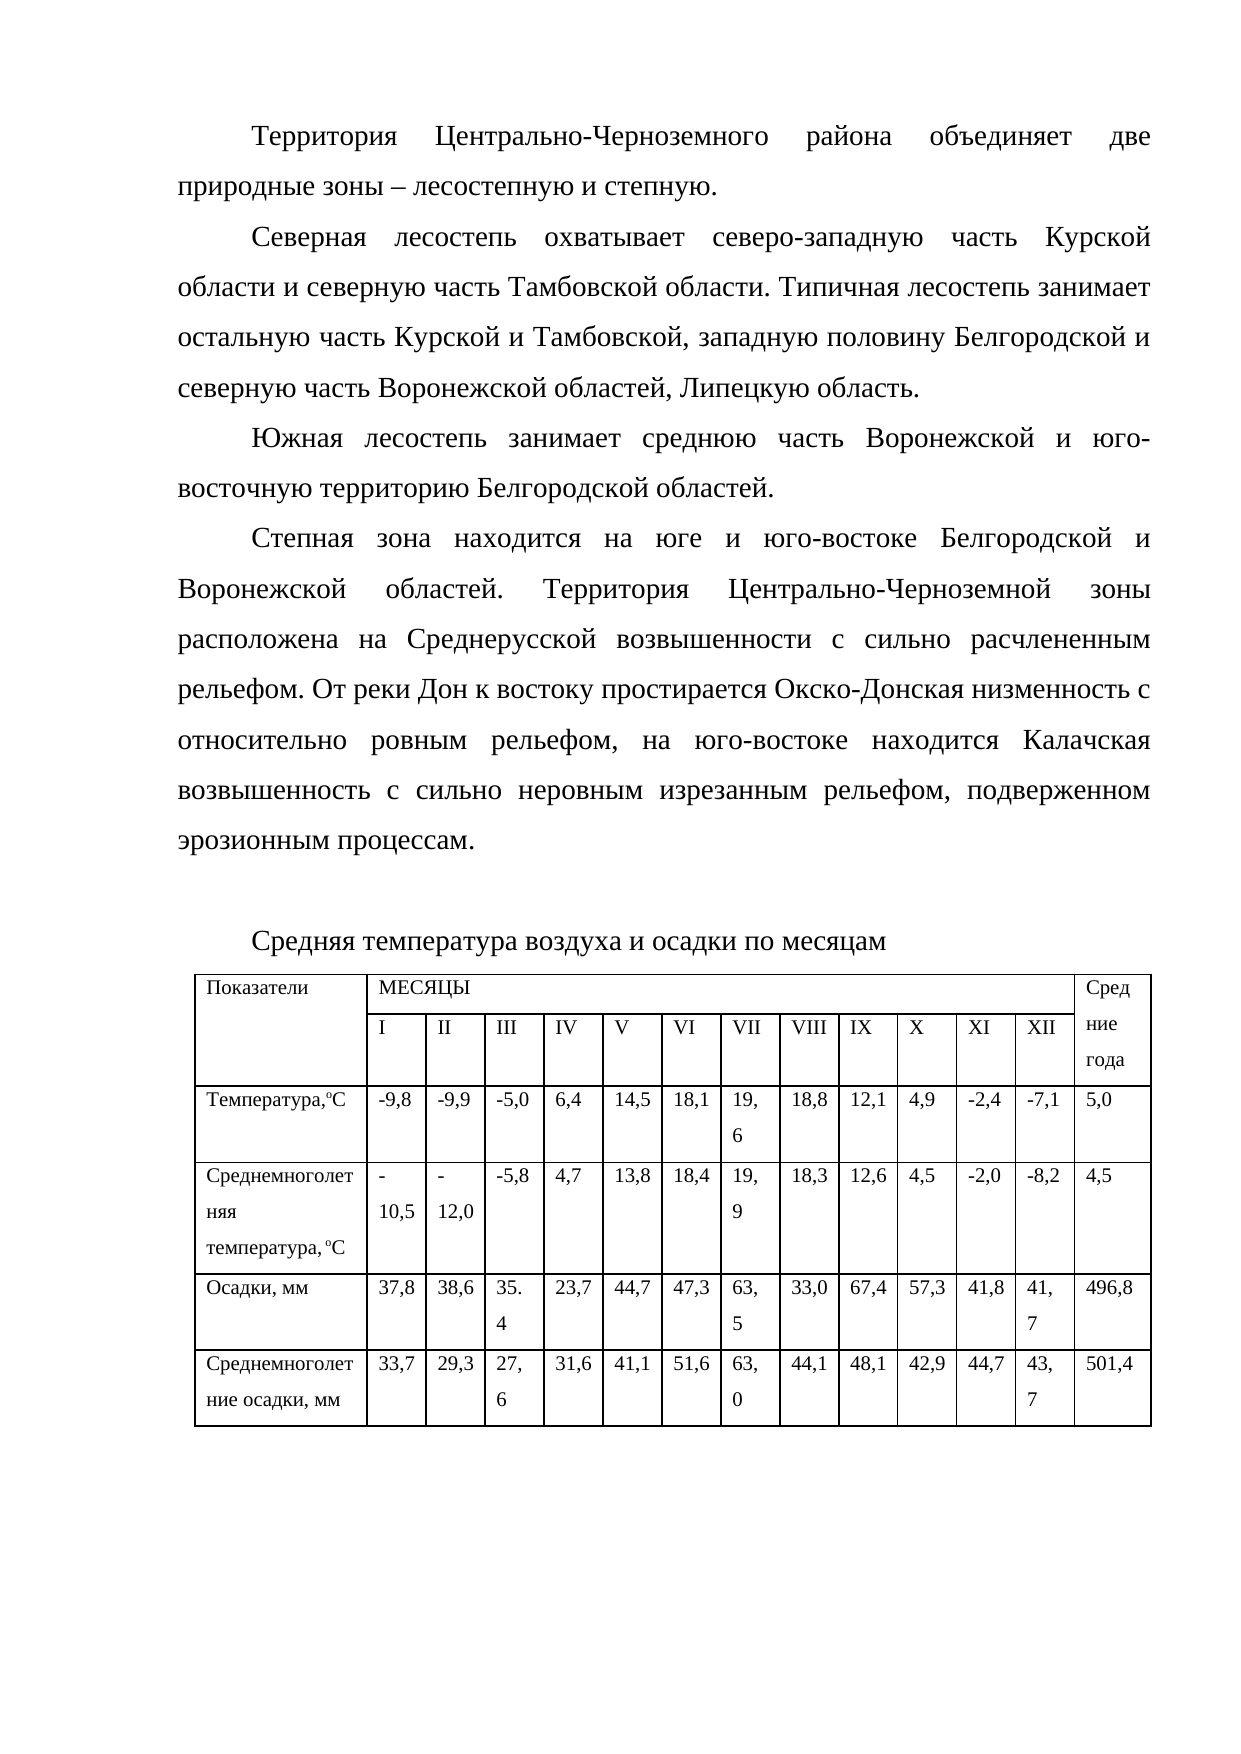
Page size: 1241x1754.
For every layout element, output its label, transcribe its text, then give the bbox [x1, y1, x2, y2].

table_cell VIII [781, 1015, 838, 1085]
table_cell -10,5 [368, 1163, 425, 1273]
text Степная зона находится на юге и юго-востоке Белгородской и Воронежской областей. Территория Центрально-Черноземной зоны расположена на Среднерусской возвышенности с сильно расчлененным рельефом. От реки Дон к востоку простирается Окско-Донская низменность с относительно ровным рельефом, на юго-востоке находится Калачская возвышенность с сильно неровным изрезанным рельефом, подверженном эрозионным процессам. [177, 521, 1152, 856]
table_cell 42,9 [898, 1351, 956, 1425]
table_cell 18,4 [663, 1163, 720, 1273]
table_cell Температура,оС [196, 1087, 366, 1161]
table_cell 48,1 [840, 1351, 897, 1425]
table_cell 47,3 [663, 1275, 720, 1349]
table_cell -9,9 [427, 1087, 484, 1161]
table_cell XII [1016, 1015, 1074, 1085]
table_cell -2,4 [957, 1087, 1015, 1161]
table_cell IX [840, 1015, 897, 1085]
table_cell I [368, 1015, 425, 1085]
table_cell XI [957, 1015, 1015, 1085]
table_cell 6,4 [545, 1087, 602, 1161]
table_cell 63,0 [722, 1351, 779, 1425]
table_cell 501,4 [1075, 1351, 1150, 1425]
table_cell 12,6 [840, 1163, 897, 1273]
table_cell 33,0 [781, 1275, 838, 1349]
table_cell 44,7 [604, 1275, 661, 1349]
table_cell 41,8 [957, 1275, 1015, 1349]
table_cell 29,3 [427, 1351, 484, 1425]
table_cell VII [722, 1015, 779, 1085]
table_cell 18,3 [781, 1163, 838, 1273]
table_cell V [604, 1015, 661, 1085]
table_cell 18,8 [781, 1087, 838, 1161]
table_cell 38,6 [427, 1275, 484, 1349]
table_cell 27,6 [486, 1351, 543, 1425]
table_cell 43,7 [1016, 1351, 1074, 1425]
table_cell VI [663, 1015, 720, 1085]
text Южная лесостепь занимает среднюю часть Воронежской и юго-восточную территорию Белгородской областей. [177, 420, 1152, 504]
table_cell 19,9 [722, 1163, 779, 1273]
table_cell IV [545, 1015, 602, 1085]
table_cell 44,1 [781, 1351, 838, 1425]
table_cell 51,6 [663, 1351, 720, 1425]
table_cell 23,7 [545, 1275, 602, 1349]
table_cell 5,0 [1075, 1087, 1150, 1161]
table_cell -5,8 [486, 1163, 543, 1273]
table_cell 67,4 [840, 1275, 897, 1349]
table_cell -9,8 [368, 1087, 425, 1161]
table_cell 44,7 [957, 1351, 1015, 1425]
table_cell Среднемноголетние осадки, мм [196, 1351, 366, 1425]
table_header Средние года [1075, 975, 1150, 1085]
table_cell 41,1 [604, 1351, 661, 1425]
table_cell II [427, 1015, 484, 1085]
table_cell 35.4 [486, 1275, 543, 1349]
text Северная лесостепь охватывает северо-западную часть Курской области и северную часть Тамбовской области. Типичная лесостепь занимает остальную часть Курской и Тамбовской, западную половину Белгородской и северную часть Воронежской областей, Липецкую область. [177, 219, 1152, 403]
table_cell 496,8 [1075, 1275, 1150, 1349]
table_cell 63,5 [722, 1275, 779, 1349]
table_cell 4,5 [1075, 1163, 1150, 1273]
table_cell -8,2 [1016, 1163, 1074, 1273]
table_cell 19,6 [722, 1087, 779, 1161]
table_cell 33,7 [368, 1351, 425, 1425]
table_cell X [898, 1015, 956, 1085]
table_cell 4,9 [898, 1087, 956, 1161]
table_cell -12,0 [427, 1163, 484, 1273]
table_cell 4,7 [545, 1163, 602, 1273]
table_cell 57,3 [898, 1275, 956, 1349]
table_cell -2,0 [957, 1163, 1015, 1273]
table_cell III [486, 1015, 543, 1085]
table_cell 12,1 [840, 1087, 897, 1161]
table_cell Осадки, мм [196, 1275, 366, 1349]
table_cell -7,1 [1016, 1087, 1074, 1161]
table_header МЕСЯЦЫ [368, 975, 1074, 1013]
table_cell 18,1 [663, 1087, 720, 1161]
text Территория Центрально-Черноземного района объединяет две природные зоны – лесостепную и степную. [177, 118, 1152, 202]
table_cell 31,6 [545, 1351, 602, 1425]
table_cell -5,0 [486, 1087, 543, 1161]
table_cell 13,8 [604, 1163, 661, 1273]
table_cell Среднемноголетняя температура, оС [196, 1163, 366, 1273]
table_cell 41,7 [1016, 1275, 1074, 1349]
table_cell 37,8 [368, 1275, 425, 1349]
table_cell 14,5 [604, 1087, 661, 1161]
text Средняя температура воздуха и осадки по месяцам [177, 923, 1152, 957]
table_cell 4,5 [898, 1163, 956, 1273]
table_header Показатели [196, 975, 366, 1085]
